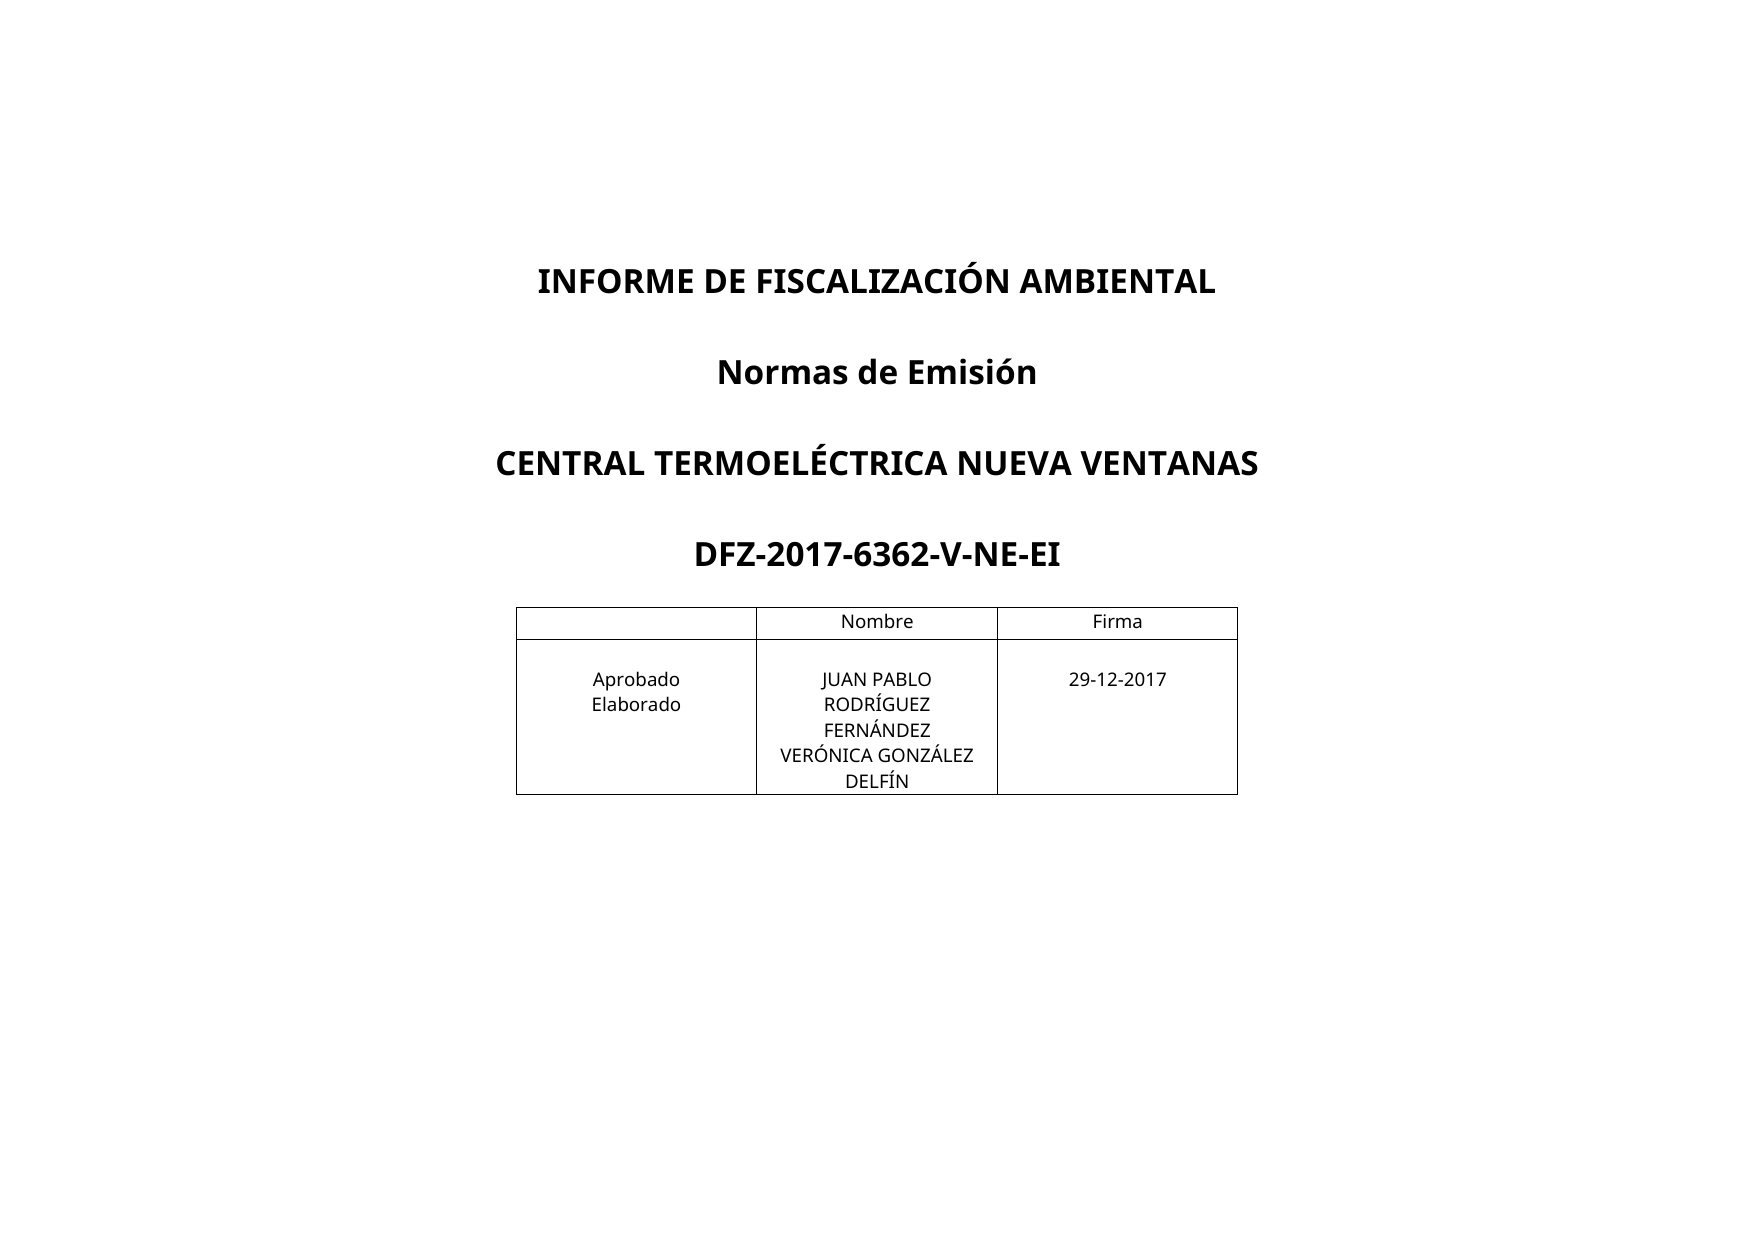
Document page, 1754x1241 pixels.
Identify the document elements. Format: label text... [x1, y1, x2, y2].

table_header [517, 608, 756, 639]
text CENTRAL TERMOELÉCTRICA NUEVA VENTANAS [150, 394, 1604, 485]
table_header Firma [998, 608, 1237, 639]
table_header Nombre [757, 608, 997, 639]
table_cell Aprobado Elaborado [517, 640, 756, 793]
table_cell 29-12-2017 [998, 640, 1237, 793]
text DFZ-2017-6362-V-NE-EI [150, 485, 1604, 576]
text Normas de Emisión [150, 303, 1604, 394]
table_cell JUAN PABLO RODRÍGUEZ FERNÁNDEZ VERÓNICA GONZÁLEZ DELFÍN [757, 640, 997, 793]
text INFORME DE FISCALIZACIÓN AMBIENTAL [150, 212, 1604, 303]
